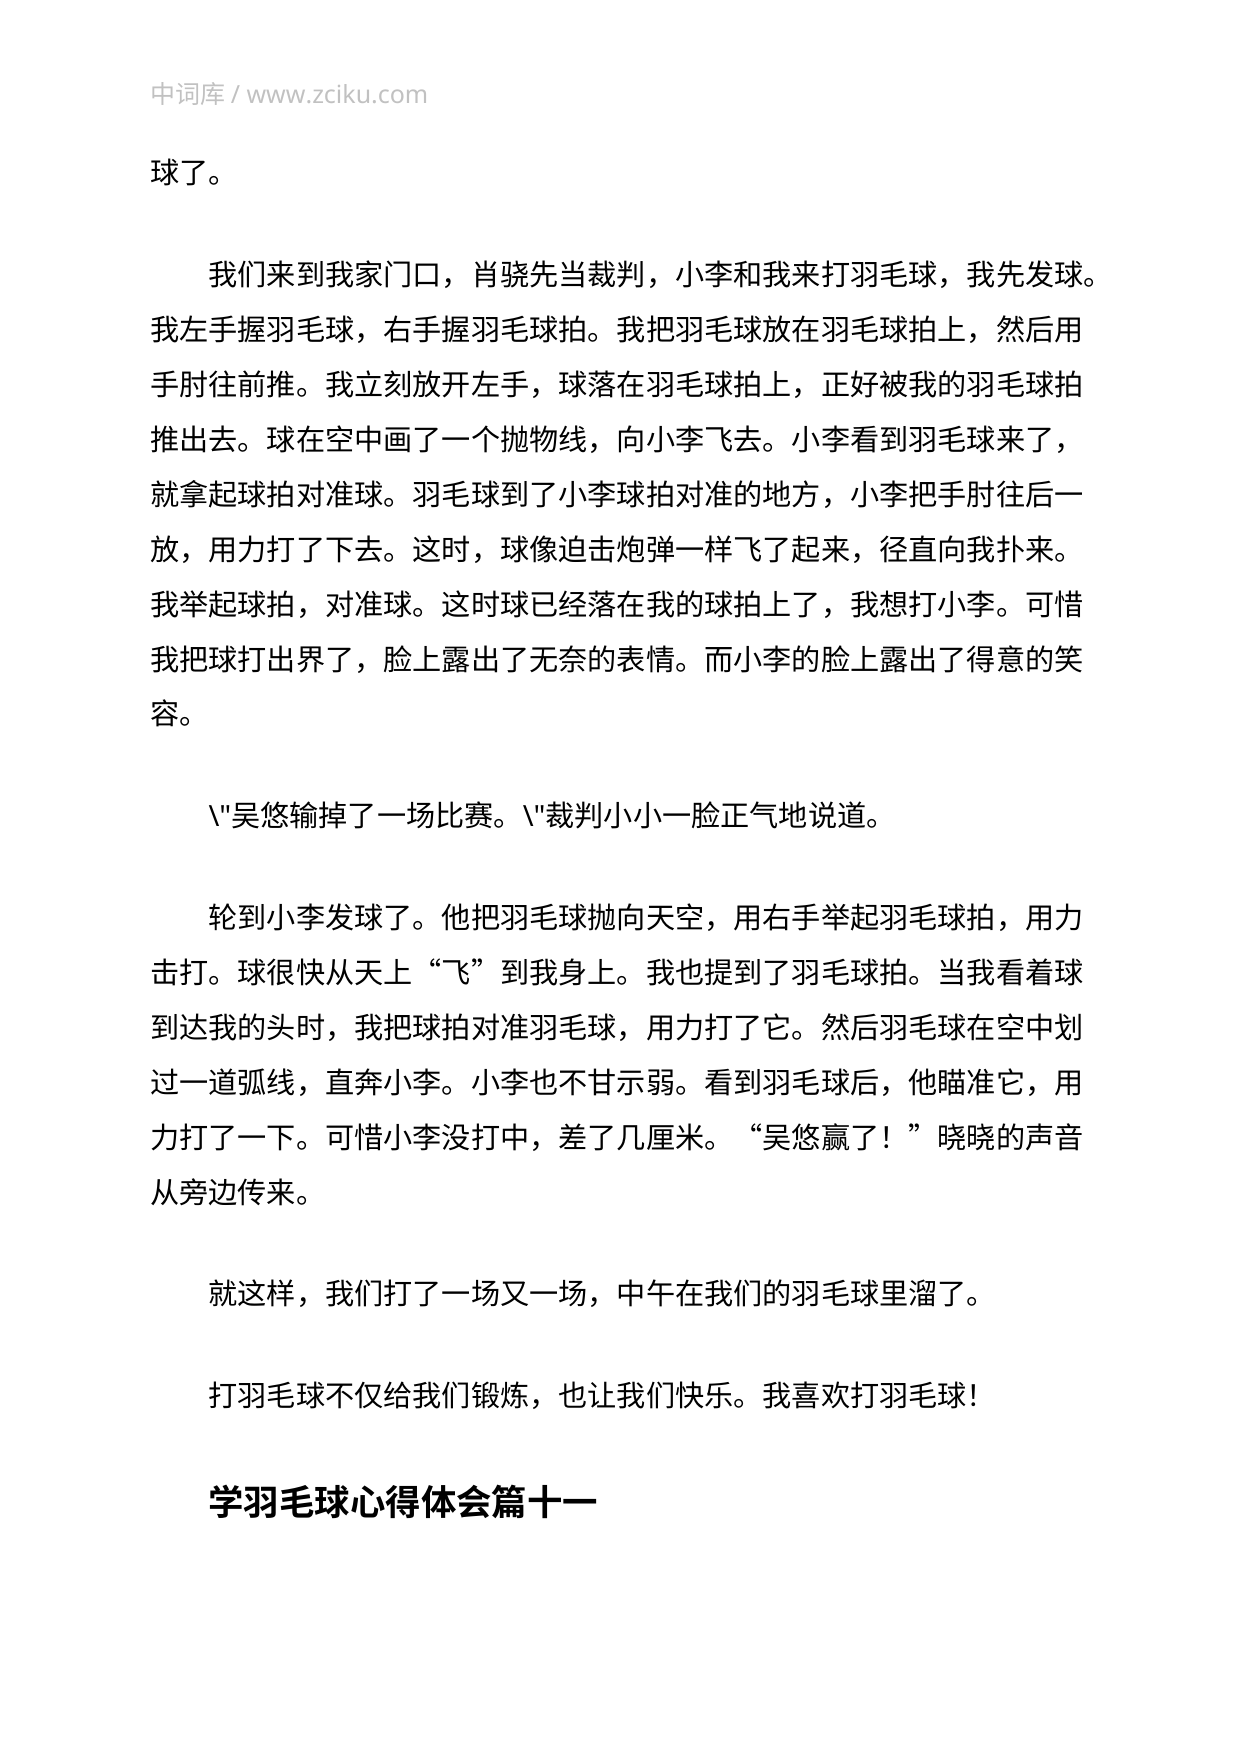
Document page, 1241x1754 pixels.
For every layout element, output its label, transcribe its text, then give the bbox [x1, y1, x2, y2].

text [150, 150, 1090, 192]
text 轮到小李发球了。他把羽毛球抛向天空，用右手举起羽毛球拍，用力击打。球很快从天上“飞”到我身上。我也提到了羽毛球拍。当我看着球到达我的头时，我把球拍对准羽毛球，用力打了它。然后羽毛球在空中划过一道弧线，直奔小李。小李也不甘示弱。看到羽毛球后，他瞄准它，用力打了一下。可惜小李没打中，差了几厘米。“吴悠赢了！”晓晓的声音从旁边传来。 [150, 895, 1090, 1211]
text \"吴悠输掉了一场比赛。\"裁判小小一脸正气地说道。 [150, 793, 1090, 835]
text 我们来到我家门口，肖骁先当裁判，小李和我来打羽毛球，我先发球。我左手握羽毛球，右手握羽毛球拍。我把羽毛球放在羽毛球拍上，然后用手肘往前推。我立刻放开左手，球落在羽毛球拍上，正好被我的羽毛球拍推出去。球在空中画了一个抛物线，向小李飞去。小李看到羽毛球来了，就拿起球拍对准球。羽毛球到了小李球拍对准的地方，小李把手肘往后一放，用力打了下去。这时，球像迫击炮弹一样飞了起来，径直向我扑来。我举起球拍，对准球。这时球已经落在我的球拍上了，我想打小李。可惜我把球打出界了，脸上露出了无奈的表情。而小李的脸上露出了得意的笑容。 [150, 252, 1090, 733]
text 打羽毛球不仅给我们锻炼，也让我们快乐。我喜欢打羽毛球！ [150, 1373, 1090, 1415]
text 学羽毛球心得体会篇十一 [150, 1474, 1090, 1526]
text 就这样，我们打了一场又一场，中午在我们的羽毛球里溜了。 [150, 1271, 1090, 1313]
